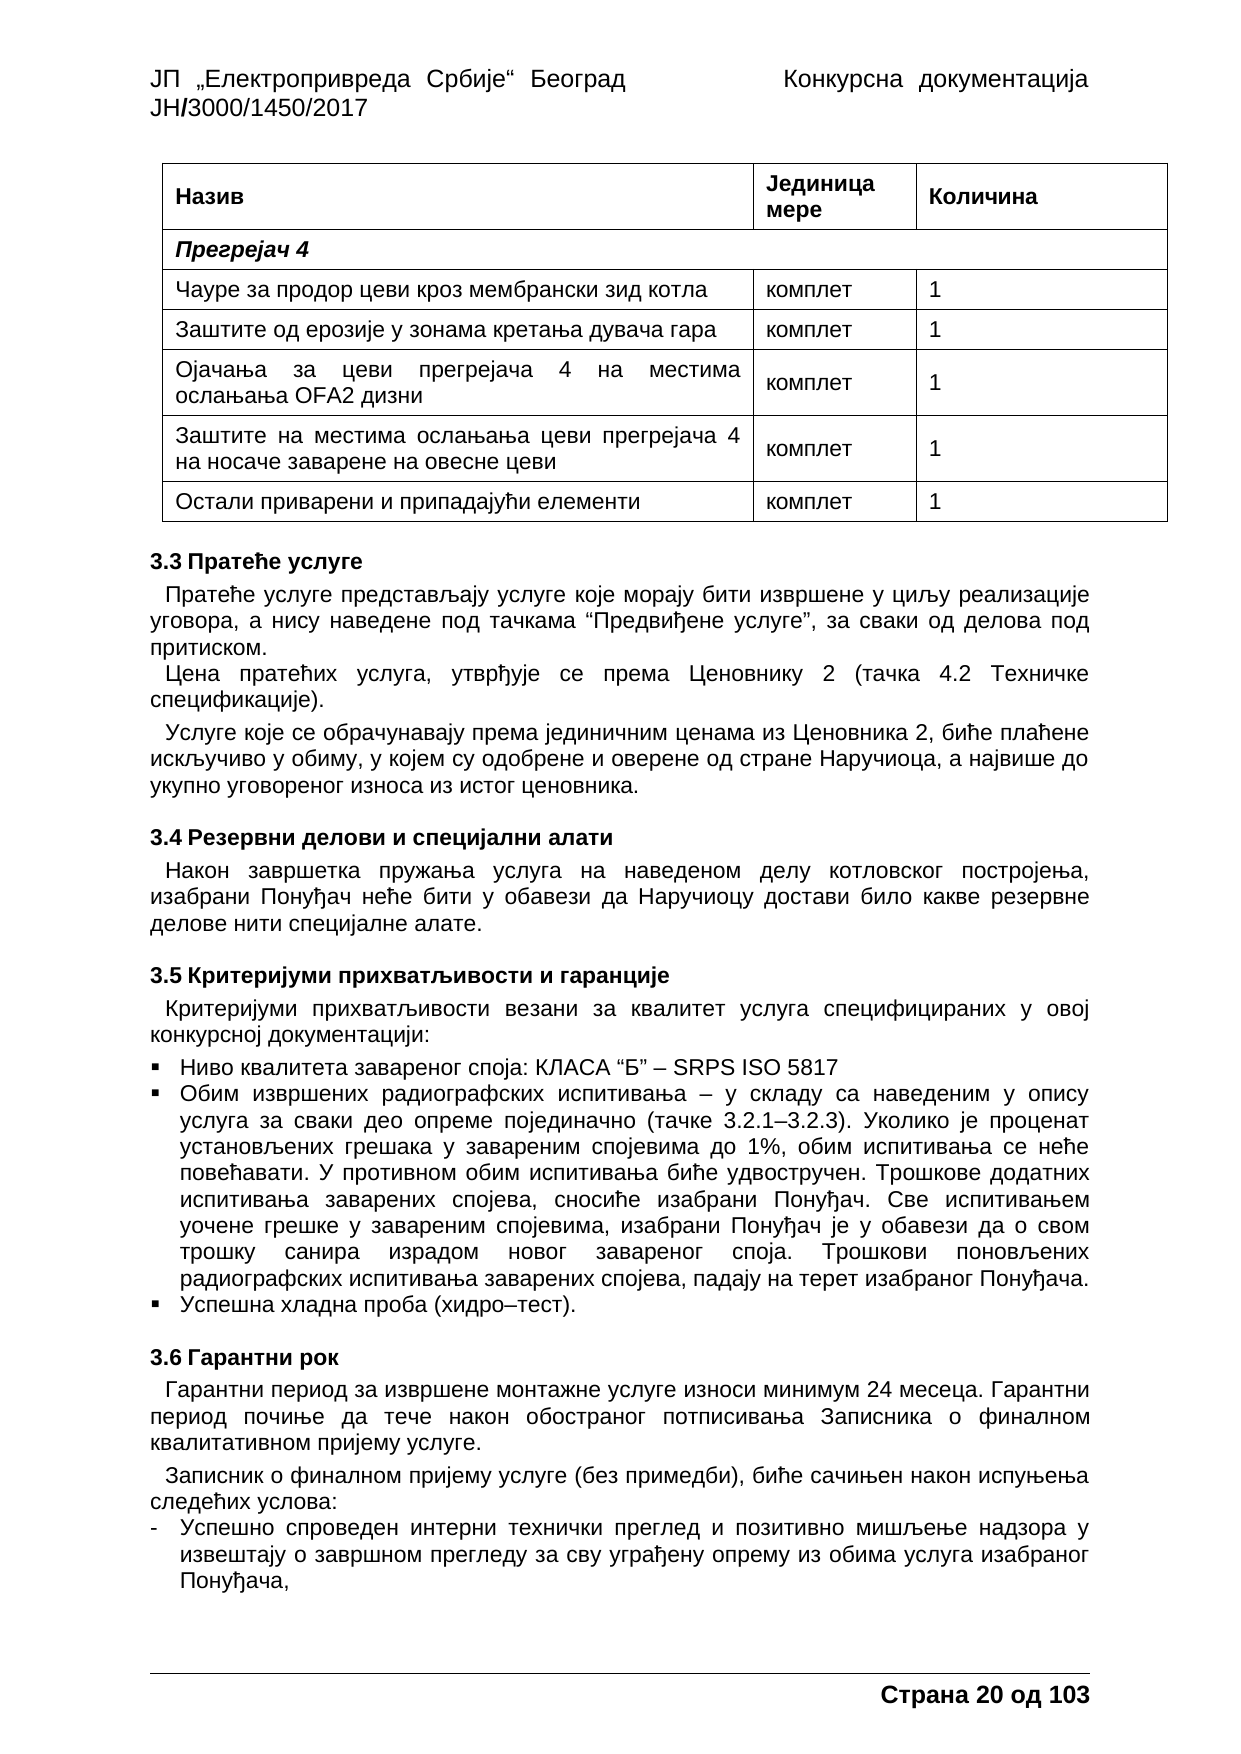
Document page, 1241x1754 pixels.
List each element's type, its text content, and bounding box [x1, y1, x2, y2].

list Успешно спроведен интерни технички преглед и позитивно мишљење надзора у извештају о завршном прегледу за сву уграђену опрему из обима услуга изабраног Понуђача, [150, 1514, 1090, 1593]
table_cell Чауре за продор цеви кроз мембрански зид котла [163, 270, 753, 308]
text Након завршетка пружања услуга на наведеном делу котловског постројења, изабрани Понуђач неће бити у обавези да Наручиоцу достави било какве резервне делове нити специјалне алате. [150, 857, 1090, 936]
table_cell 1 [917, 482, 1167, 521]
list Резервни делови и специјални алати [150, 824, 1090, 851]
list Успешна хладна проба (хидро–тест). [150, 1291, 1090, 1317]
table_cell 1 [917, 416, 1167, 481]
text Критеријуми прихватљивости везани за квалитет услуга специфицираних у овој конкурсној документацији: [150, 995, 1090, 1048]
list Гарантни рок [150, 1344, 1090, 1370]
table_cell Заштите од ерозије у зонама кретања дувача гара [163, 310, 753, 348]
list Обим извршених радиографских испитивања – у складу са наведеним у опису услуга за сваки део опреме појединачно (тачке 3.2.1–3.2.3). Уколико је проценат установљених грешака у завареним спојевима до 1%, обим испитивања се неће повећавати. У противном обим испитивања биће удвостручен. Трошкове додатних испитивања заварених спојева, сносиће изабрани Понуђач. Све испитивањем уочене грешке у завареним спојевима, изабрани Понуђач је у обавези да о свом трошку санира израдом новог завареног споја. Трошкови поновљених радиографских испитивања заварених спојева, падају на терет изабраног Понуђача. [150, 1080, 1090, 1291]
table_cell Остали приварени и припадајући елементи [163, 482, 753, 521]
text Пратеће услуге представљају услуге које морају бити извршене у циљу реализације уговора, а нису наведене под тачкама “Предвиђене услуге”, за сваки од делова под притиском. [150, 581, 1090, 660]
table_header Назив [163, 164, 753, 229]
table_cell комплет [754, 350, 916, 415]
table_cell комплет [754, 310, 916, 348]
text Услуге које се обрачунавају према јединичним ценама из Ценовника 2, биће плаћене искључиво у обиму, у којем су одобрене и оверене од стране Наручиоца, а највише до укупно уговореног износа из истог ценовника. [150, 719, 1090, 798]
table_header Јединица мере [754, 164, 916, 229]
list Критеријуми прихватљивости и гаранције [150, 962, 1090, 989]
text Гарантни период за извршене монтажне услуге износи минимум 24 месеца. Гарантни период почиње да тече након обостраног потписивања Записника о финалном квалитативном пријему услуге. [150, 1376, 1090, 1455]
table_cell комплет [754, 416, 916, 481]
text Записник о финалном пријему услуге (без примедби), биће сачињен након испуњења следећих услова: [150, 1462, 1090, 1514]
table_cell Прегрејач 4 [163, 230, 1167, 269]
table_cell Заштите на местима ослањања цеви прегрејача 4 на носаче заварене на овесне цеви [163, 416, 753, 481]
list Ниво квалитета завареног споја: КЛАСА “Б” – SRPS ISO 5817 [150, 1054, 1090, 1080]
table_cell Ојачања за цеви прегрејача 4 на местима ослањања OFA2 дизни [163, 350, 753, 415]
table_cell комплет [754, 270, 916, 308]
table_cell комплет [754, 482, 916, 521]
table_cell 1 [917, 270, 1167, 308]
table_cell 1 [917, 310, 1167, 348]
list Пратеће услуге [150, 548, 1090, 574]
table_header Количина [917, 164, 1167, 229]
table_cell 1 [917, 350, 1167, 415]
text Цена пратећих услуга, утврђује се према Ценовнику 2 (тачка 4.2 Техничке спецификације). [150, 660, 1090, 713]
